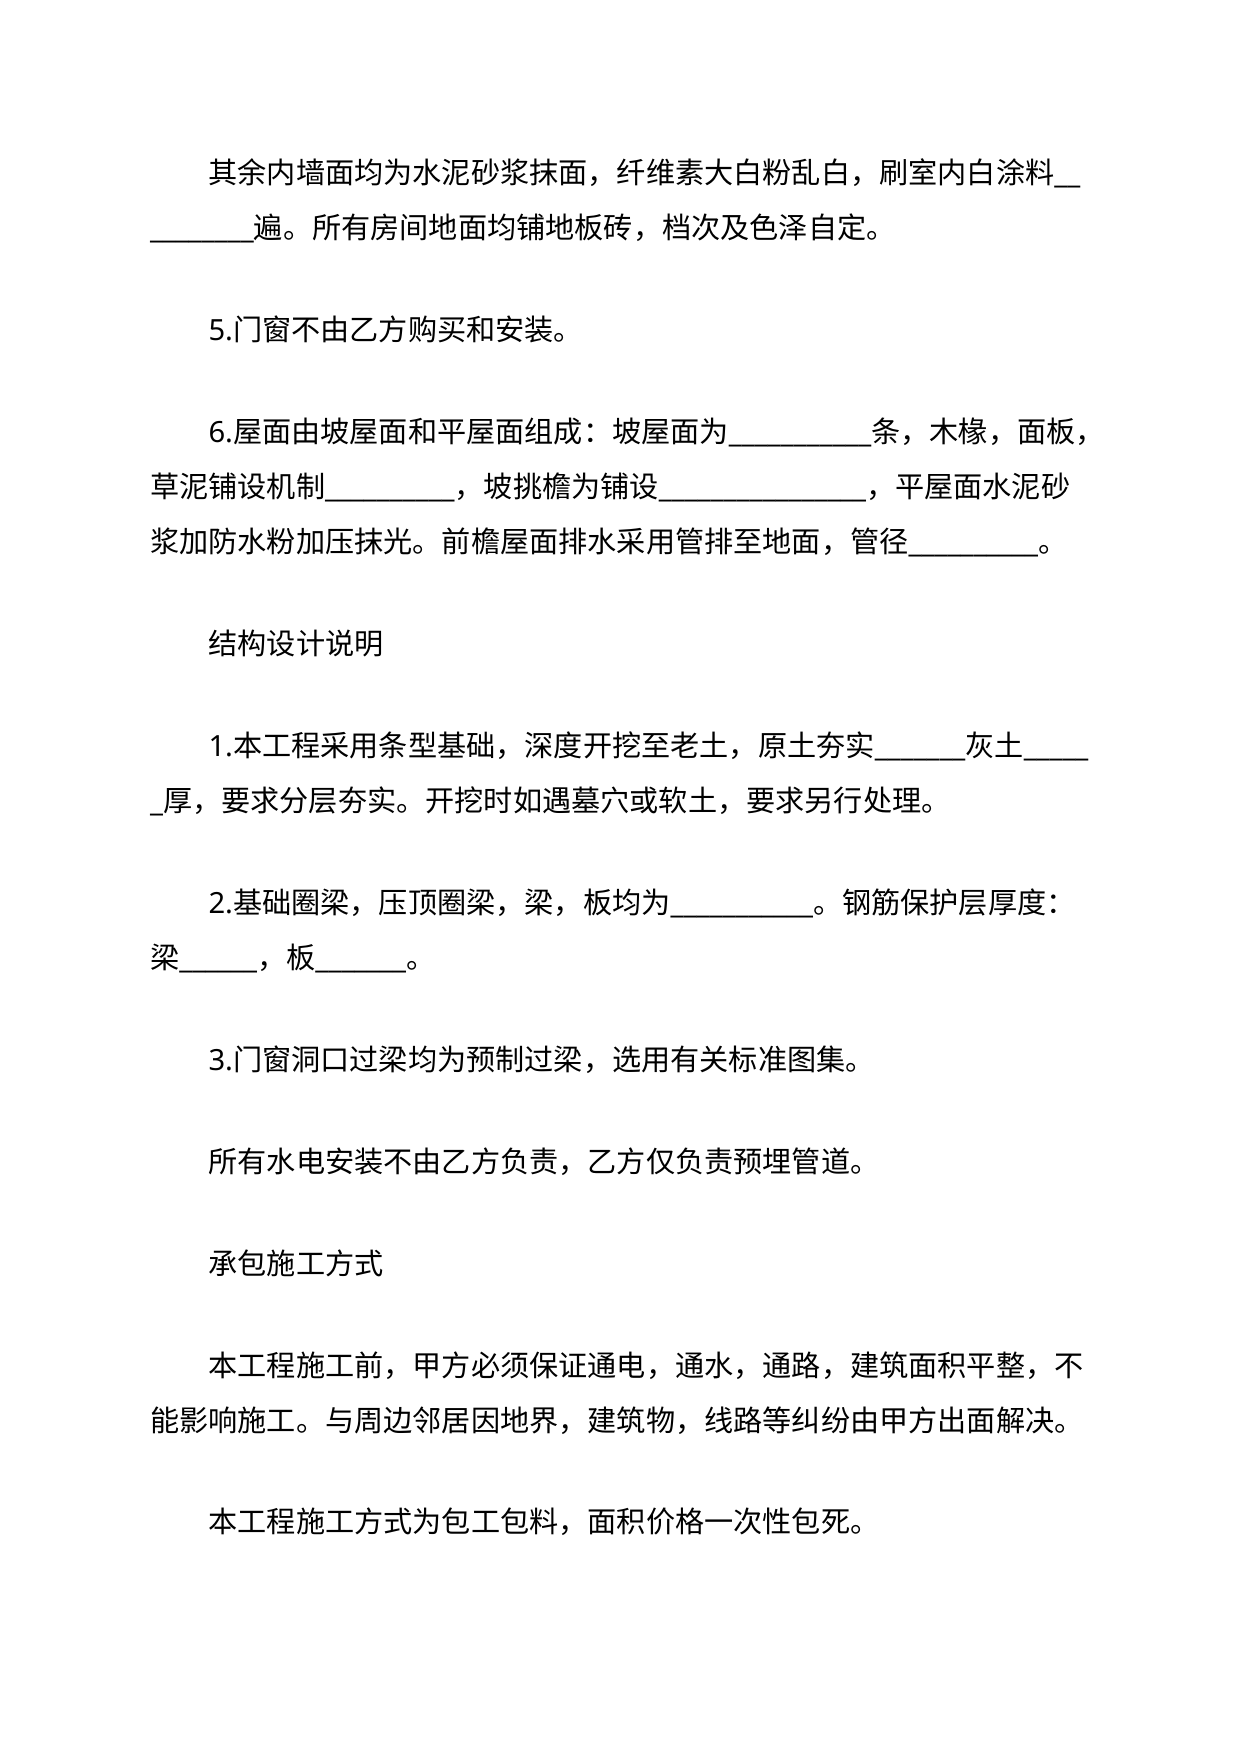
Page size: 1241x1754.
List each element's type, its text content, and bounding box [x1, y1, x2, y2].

text 所有水电安装不由乙方负责，乙方仅负责预埋管道。 [150, 1139, 1090, 1181]
text 1.本工程采用条型基础，深度开挖至老土，原土夯实_______灰土______厚，要求分层夯实。开挖时如遇墓穴或软土，要求另行处理。 [150, 723, 1090, 820]
text 其余内墙面均为水泥砂浆抹面，纤维素大白粉乱白，刷室内白涂料__________遍。所有房间地面均铺地板砖，档次及色泽自定。 [150, 150, 1090, 247]
text 承包施工方式 [150, 1240, 1090, 1283]
text 5.门窗不由乙方购买和安装。 [150, 307, 1090, 349]
text 2.基础圈梁，压顶圈梁，梁，板均为___________。钢筋保护层厚度：梁______，板_______。 [150, 880, 1090, 977]
text 本工程施工方式为包工包料，面积价格一次性包死。 [150, 1499, 1090, 1541]
text 3.门窗洞口过梁均为预制过梁，选用有关标准图集。 [150, 1037, 1090, 1079]
text 6.屋面由坡屋面和平屋面组成：坡屋面为___________条，木椽，面板，草泥铺设机制__________，坡挑檐为铺设________________，平屋面水泥砂浆加防水粉加压抹光。前檐屋面排水采用管排至地面，管径__________。 [150, 409, 1090, 561]
text 结构设计说明 [150, 621, 1090, 663]
text 本工程施工前，甲方必须保证通电，通水，通路，建筑面积平整，不能影响施工。与周边邻居因地界，建筑物，线路等纠纷由甲方出面解决。 [150, 1342, 1090, 1439]
